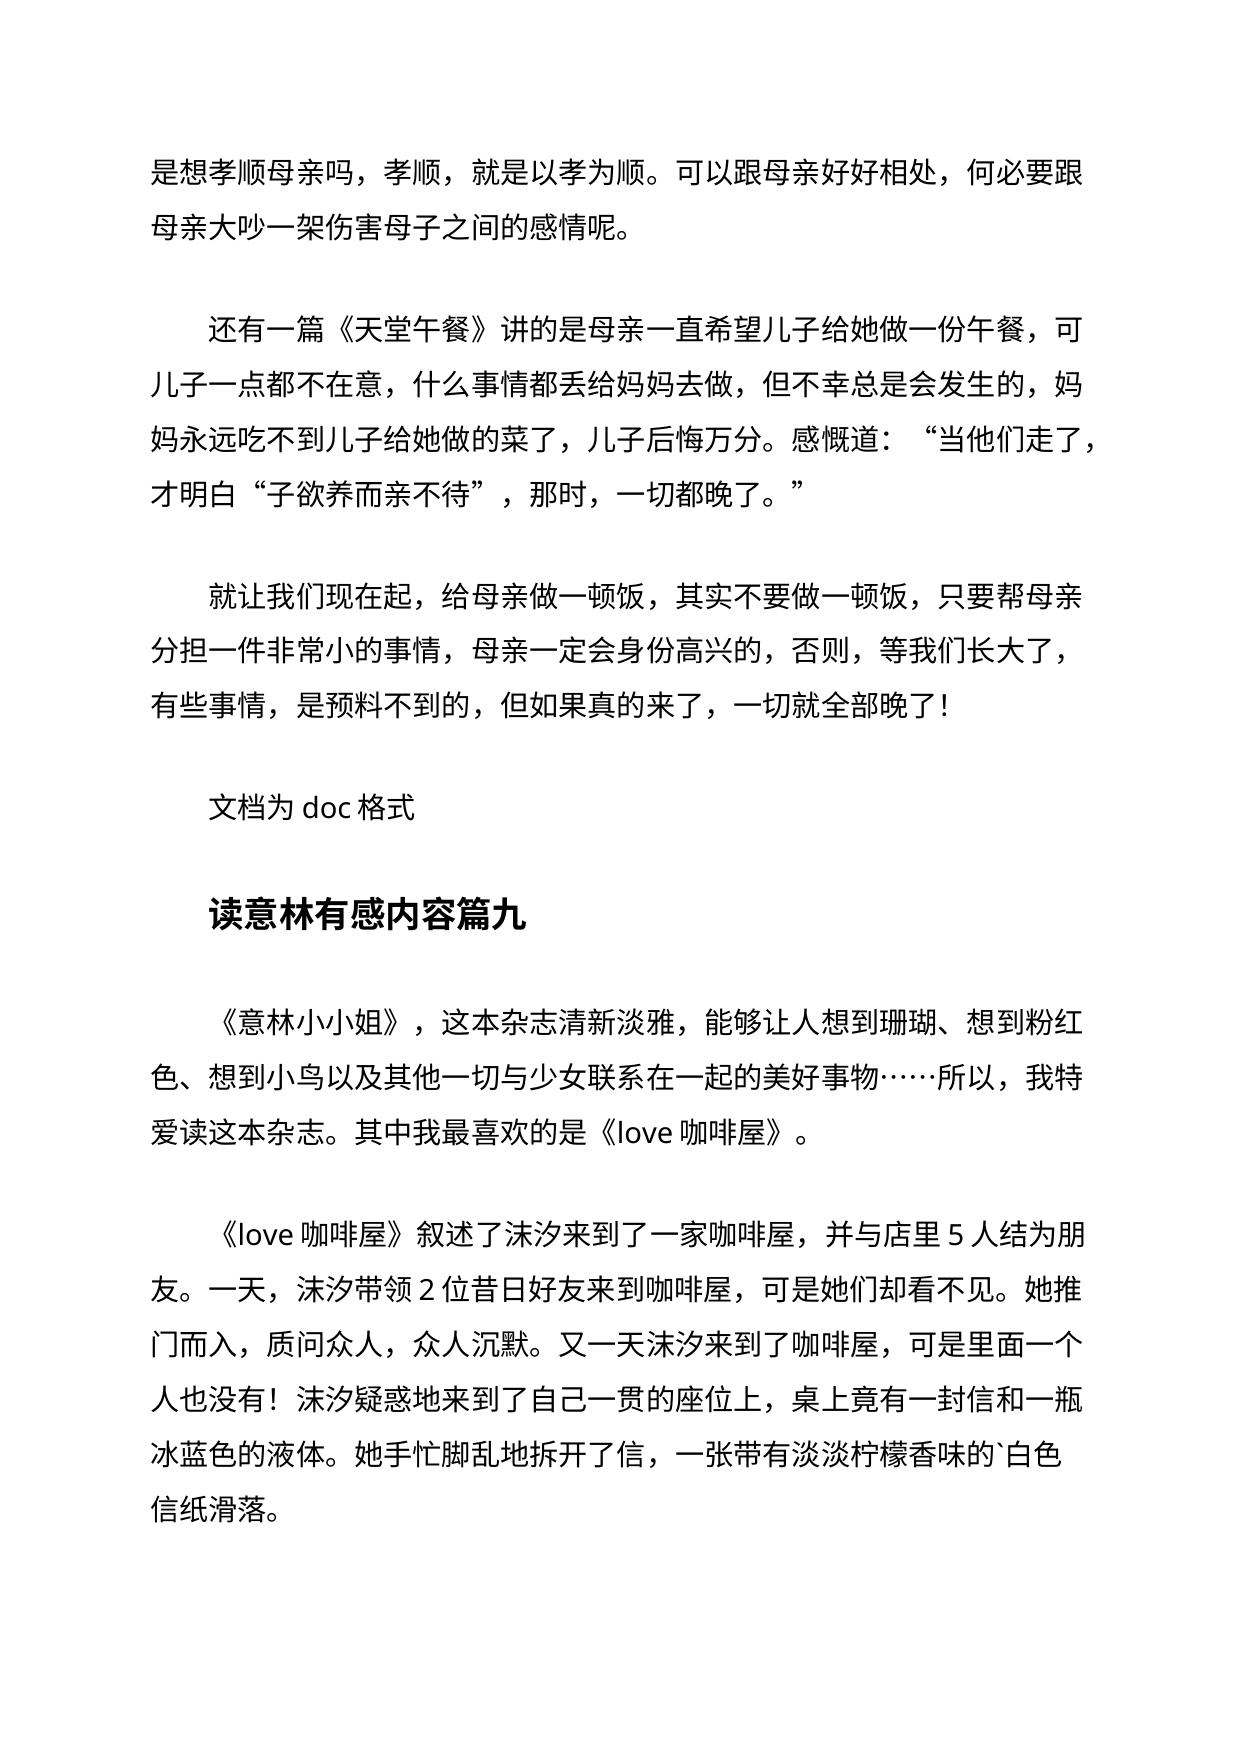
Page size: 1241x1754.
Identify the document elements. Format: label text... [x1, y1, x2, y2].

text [150, 150, 1090, 247]
text 《意林小小姐》，这本杂志清新淡雅，能够让人想到珊瑚、想到粉红色、想到小鸟以及其他一切与少女联系在一起的美好事物……所以，我特爱读这本杂志。其中我最喜欢的是《love咖啡屋》。 [150, 1000, 1090, 1152]
text 《love咖啡屋》叙述了沫汐来到了一家咖啡屋，并与店里5人结为朋友。一天，沫汐带领2位昔日好友来到咖啡屋，可是她们却看不见。她推门而入，质问众人，众人沉默。又一天沫汐来到了咖啡屋，可是里面一个人也没有！沫汐疑惑地来到了自己一贯的座位上，桌上竟有一封信和一瓶冰蓝色的液体。她手忙脚乱地拆开了信，一张带有淡淡柠檬香味的`白色信纸滑落。 [150, 1212, 1090, 1529]
text 还有一篇《天堂午餐》讲的是母亲一直希望儿子给她做一份午餐，可儿子一点都不在意，什么事情都丢给妈妈去做，但不幸总是会发生的，妈妈永远吃不到儿子给她做的菜了，儿子后悔万分。感慨道：“当他们走了，才明白“子欲养而亲不待”，那时，一切都晚了。” [150, 307, 1090, 514]
text 就让我们现在起，给母亲做一顿饭，其实不要做一顿饭，只要帮母亲分担一件非常小的事情，母亲一定会身份高兴的，否则，等我们长大了，有些事情，是预料不到的，但如果真的来了，一切就全部晚了！ [150, 573, 1090, 725]
text 读意林有感内容篇九 [150, 887, 1090, 938]
text 文档为doc格式 [150, 785, 1090, 827]
